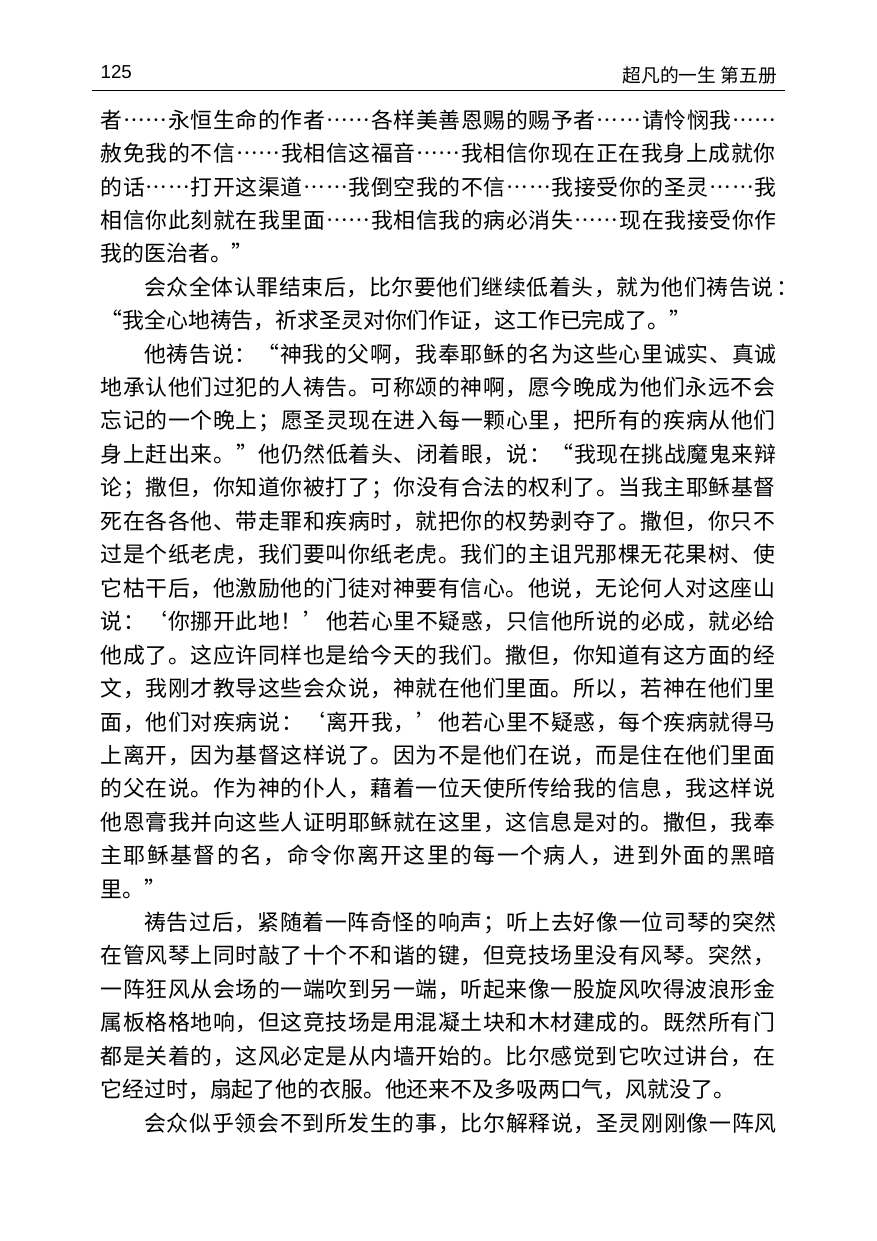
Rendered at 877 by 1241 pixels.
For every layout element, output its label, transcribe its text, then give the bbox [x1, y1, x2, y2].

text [100, 102, 777, 269]
text 祷告过后，紧随着一阵奇怪的响声；听上去好像一位司琴的突然在管风琴上同时敲了十个不和谐的键，但竞技场里没有风琴。突然，一阵狂风从会场的一端吹到另一端，听起来像一股旋风吹得波浪形金属板格格地响，但这竞技场是用混凝土块和木材建成的。既然所有门都是关着的，这风必定是从内墙开始的。比尔感觉到它吹过讲台，在它经过时，扇起了他的衣服。他还来不及多吸两口气，风就没了。 [100, 904, 777, 1105]
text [100, 1105, 777, 1138]
text 会众全体认罪结束后，比尔要他们继续低着头，就为他们祷告说：“我全心地祷告，祈求圣灵对你们作证，这工作已完成了。” [100, 269, 777, 336]
text 他祷告说：“神我的父啊，我奉耶稣的名为这些心里诚实、真诚地承认他们过犯的人祷告。可称颂的神啊，愿今晚成为他们永远不会忘记的一个晚上；愿圣灵现在进入每一颗心里，把所有的疾病从他们身上赶出来。”他仍然低着头、闭着眼，说：“我现在挑战魔鬼来辩论；撒但，你知道你被打了；你没有合法的权利了。当我主耶稣基督死在各各他、带走罪和疾病时，就把你的权势剥夺了。撒但，你只不过是个纸老虎，我们要叫你纸老虎。我们的主诅咒那棵无花果树、使它枯干后，他激励他的门徒对神要有信心。他说，无论何人对这座山说：‘你挪开此地！’他若心里不疑惑，只信他所说的必成，就必给他成了。这应许同样也是给今天的我们。撒但，你知道有这方面的经文，我刚才教导这些会众说，神就在他们里面。所以，若神在他们里面，他们对疾病说：‘离开我，’他若心里不疑惑，每个疾病就得马上离开，因为基督这样说了。因为不是他们在说，而是住在他们里面的父在说。作为神的仆人，藉着一位天使所传给我的信息，我这样说；他恩膏我并向这些人证明耶稣就在这里，这信息是对的。撒但，我奉主耶稣基督的名，命令你离开这里的每一个病人，进到外面的黑暗里。” [100, 336, 777, 904]
